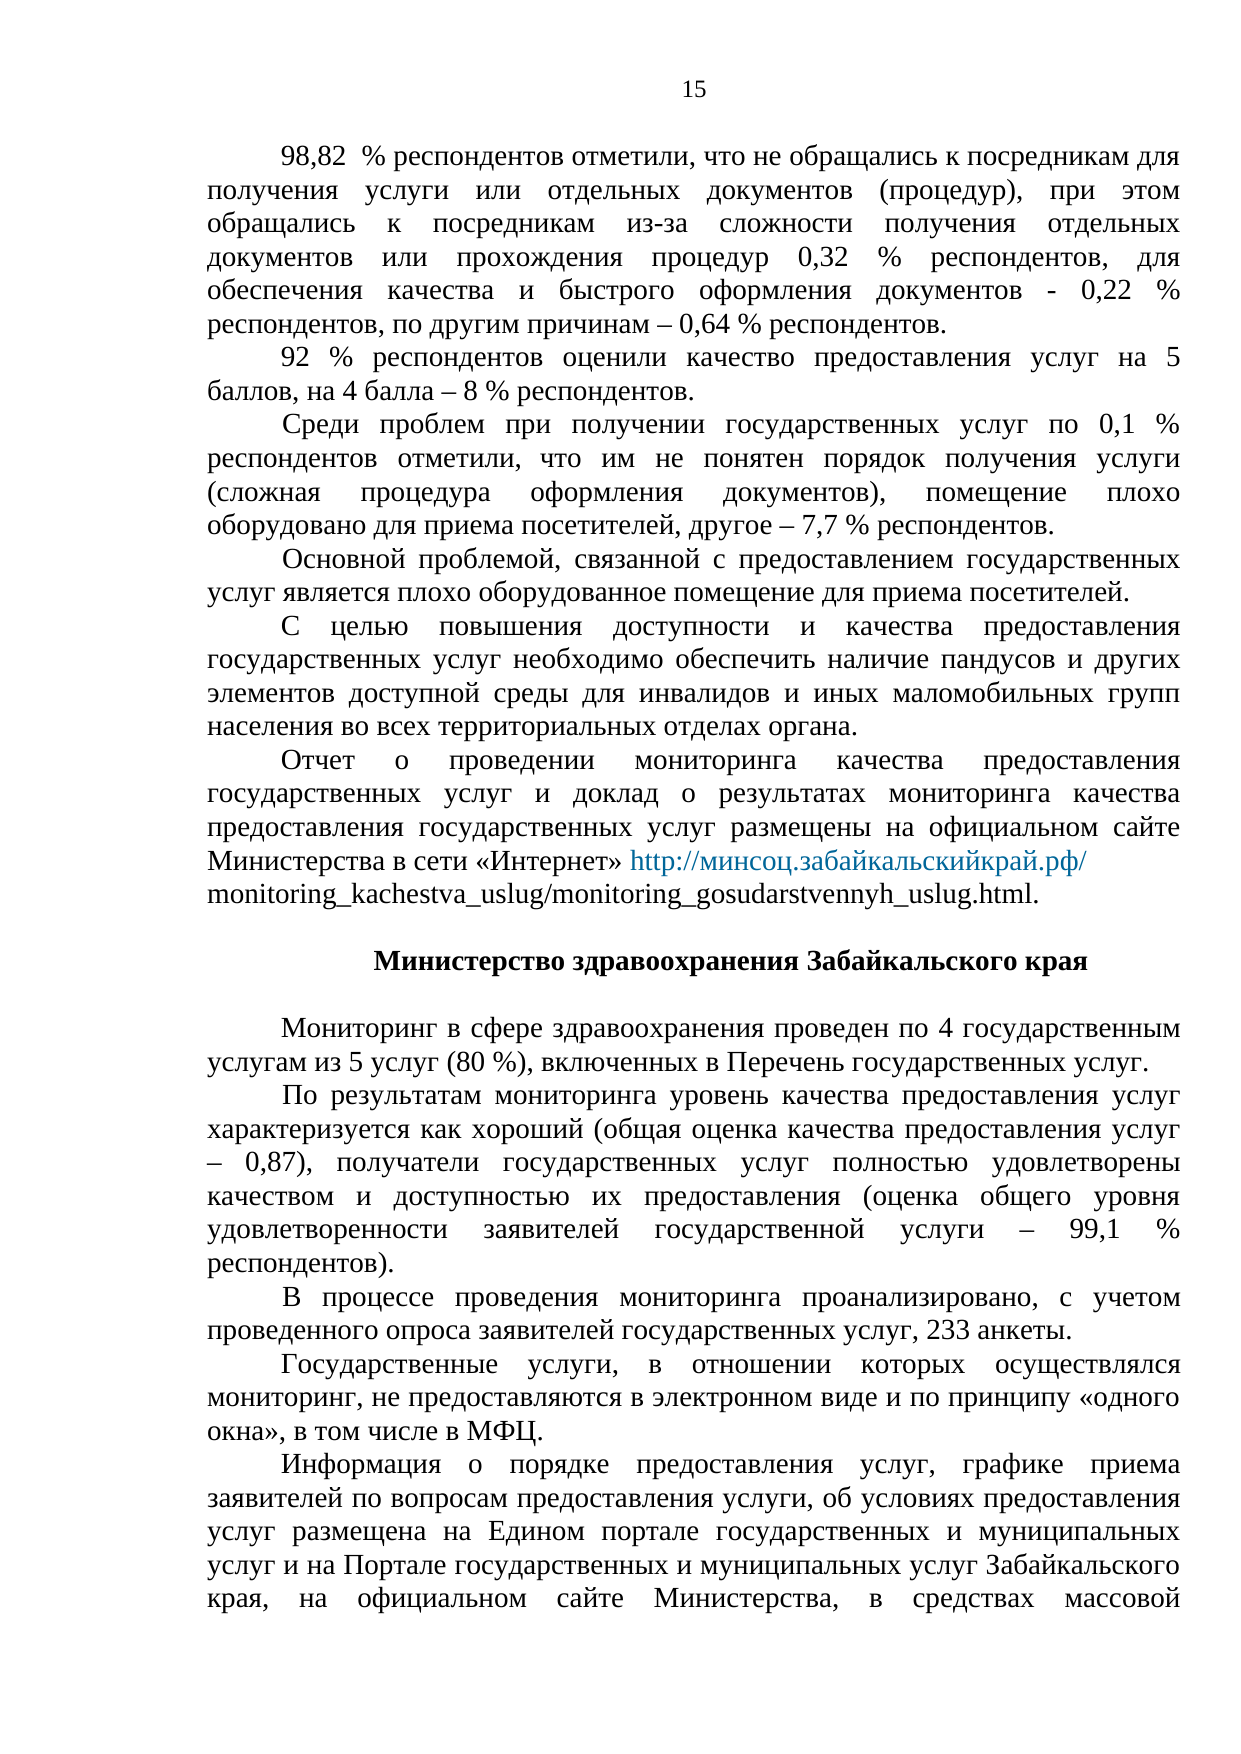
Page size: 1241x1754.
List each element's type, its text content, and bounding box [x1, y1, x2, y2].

text С целью повышения доступности и качества предоставления государственных услуг необходимо обеспечить наличие пандусов и других элементов доступной среды для инвалидов и иных маломобильных групп населения во всех территориальных отделах органа. [207, 608, 1181, 742]
text Государственные услуги, в отношении которых осуществлялся мониторинг, не предоставляются в электронном виде и по принципу «одного окна», в том числе в МФЦ. [207, 1346, 1181, 1446]
text monitoring_kachestva_uslug/monitoring_gosudarstvennyh_uslug.html. [207, 876, 1181, 910]
text Отчет о проведении мониторинга качества предоставления государственных услуг и доклад о результатах мониторинга качества предоставления государственных услуг размещены на официальном сайте Министерства в сети «Интернет» http://минсоц.забайкальскийкрай.рф/ [207, 742, 1181, 876]
text Мониторинг в сфере здравоохранения проведен по 4 государственным услугам из 5 услуг (80 %), включенных в Перечень государственных услуг. [207, 1010, 1181, 1077]
text Основной проблемой, связанной с предоставлением государственных услуг является плохо оборудованное помещение для приема посетителей. [207, 541, 1181, 608]
text Министерство здравоохранения Забайкальского края [207, 943, 1181, 977]
text 98,82 % респондентов отметили, что не обращались к посредникам для получения услуги или отдельных документов (процедур), при этом обращались к посредникам из-за сложности получения отдельных документов или прохождения процедур 0,32 % респондентов, для обеспечения качества и быстрого оформления документов - 0,22 % респондентов, по другим причинам – 0,64 % респондентов. [207, 138, 1181, 339]
text По результатам мониторинга уровень качества предоставления услуг характеризуется как хороший (общая оценка качества предоставления услуг – 0,87), получатели государственных услуг полностью удовлетворены качеством и доступностью их предоставления (оценка общего уровня удовлетворенности заявителей государственной услуги – 99,1 % респондентов). [207, 1077, 1181, 1279]
text 92 % респондентов оценили качество предоставления услуг на 5 баллов, на 4 балла – 8 % респондентов. [207, 339, 1181, 407]
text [207, 1446, 1181, 1614]
text Среди проблем при получении государственных услуг по 0,1 % респондентов отметили, что им не понятен порядок получения услуги (сложная процедура оформления документов), помещение плохо оборудовано для приема посетителей, другое – 7,7 % респондентов. [207, 407, 1181, 541]
text В процессе проведения мониторинга проанализировано, с учетом проведенного опроса заявителей государственных услуг, 233 анкеты. [207, 1279, 1181, 1346]
